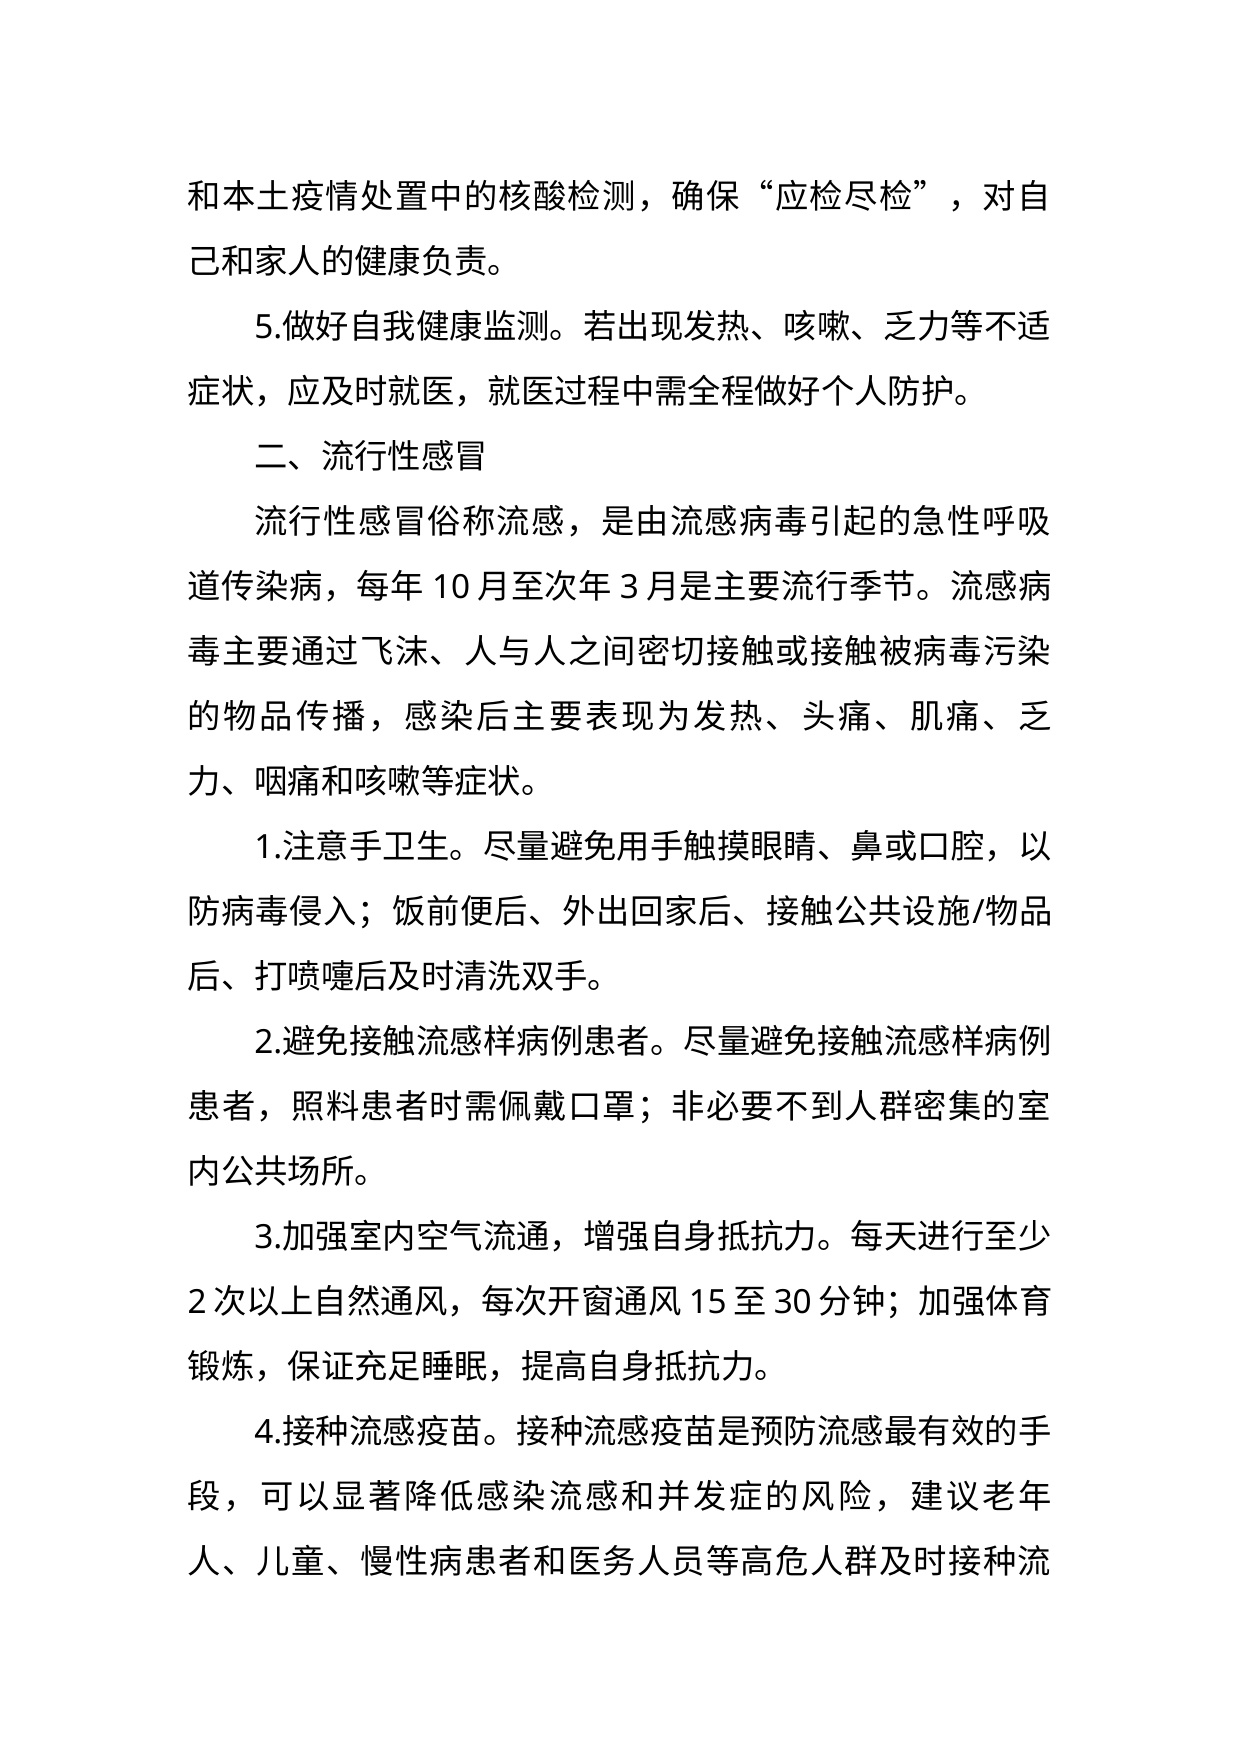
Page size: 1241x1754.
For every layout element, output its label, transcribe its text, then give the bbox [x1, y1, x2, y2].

text 2.避免接触流感样病例患者。尽量避免接触流感样病例患者，照料患者时需佩戴口罩；非必要不到人群密集的室内公共场所。 [187, 1007, 1053, 1202]
text 1.注意手卫生。尽量避免用手触摸眼睛、鼻或口腔，以防病毒侵入；饭前便后、外出回家后、接触公共设施/物品后、打喷嚏后及时清洗双手。 [187, 812, 1053, 1007]
text 流行性感冒俗称流感，是由流感病毒引起的急性呼吸道传染病，每年10月至次年3月是主要流行季节。流感病毒主要通过飞沫、人与人之间密切接触或接触被病毒污染的物品传播，感染后主要表现为发热、头痛、肌痛、乏力、咽痛和咳嗽等症状。 [187, 487, 1053, 812]
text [187, 162, 1053, 292]
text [187, 1397, 1053, 1592]
text 3.加强室内空气流通，增强自身抵抗力。每天进行至少2次以上自然通风，每次开窗通风15至30分钟；加强体育锻炼，保证充足睡眠，提高自身抵抗力。 [187, 1202, 1053, 1397]
text 5.做好自我健康监测。若出现发热、咳嗽、乏力等不适症状，应及时就医，就医过程中需全程做好个人防护。 [187, 292, 1053, 422]
text 二、流行性感冒 [187, 422, 1053, 487]
